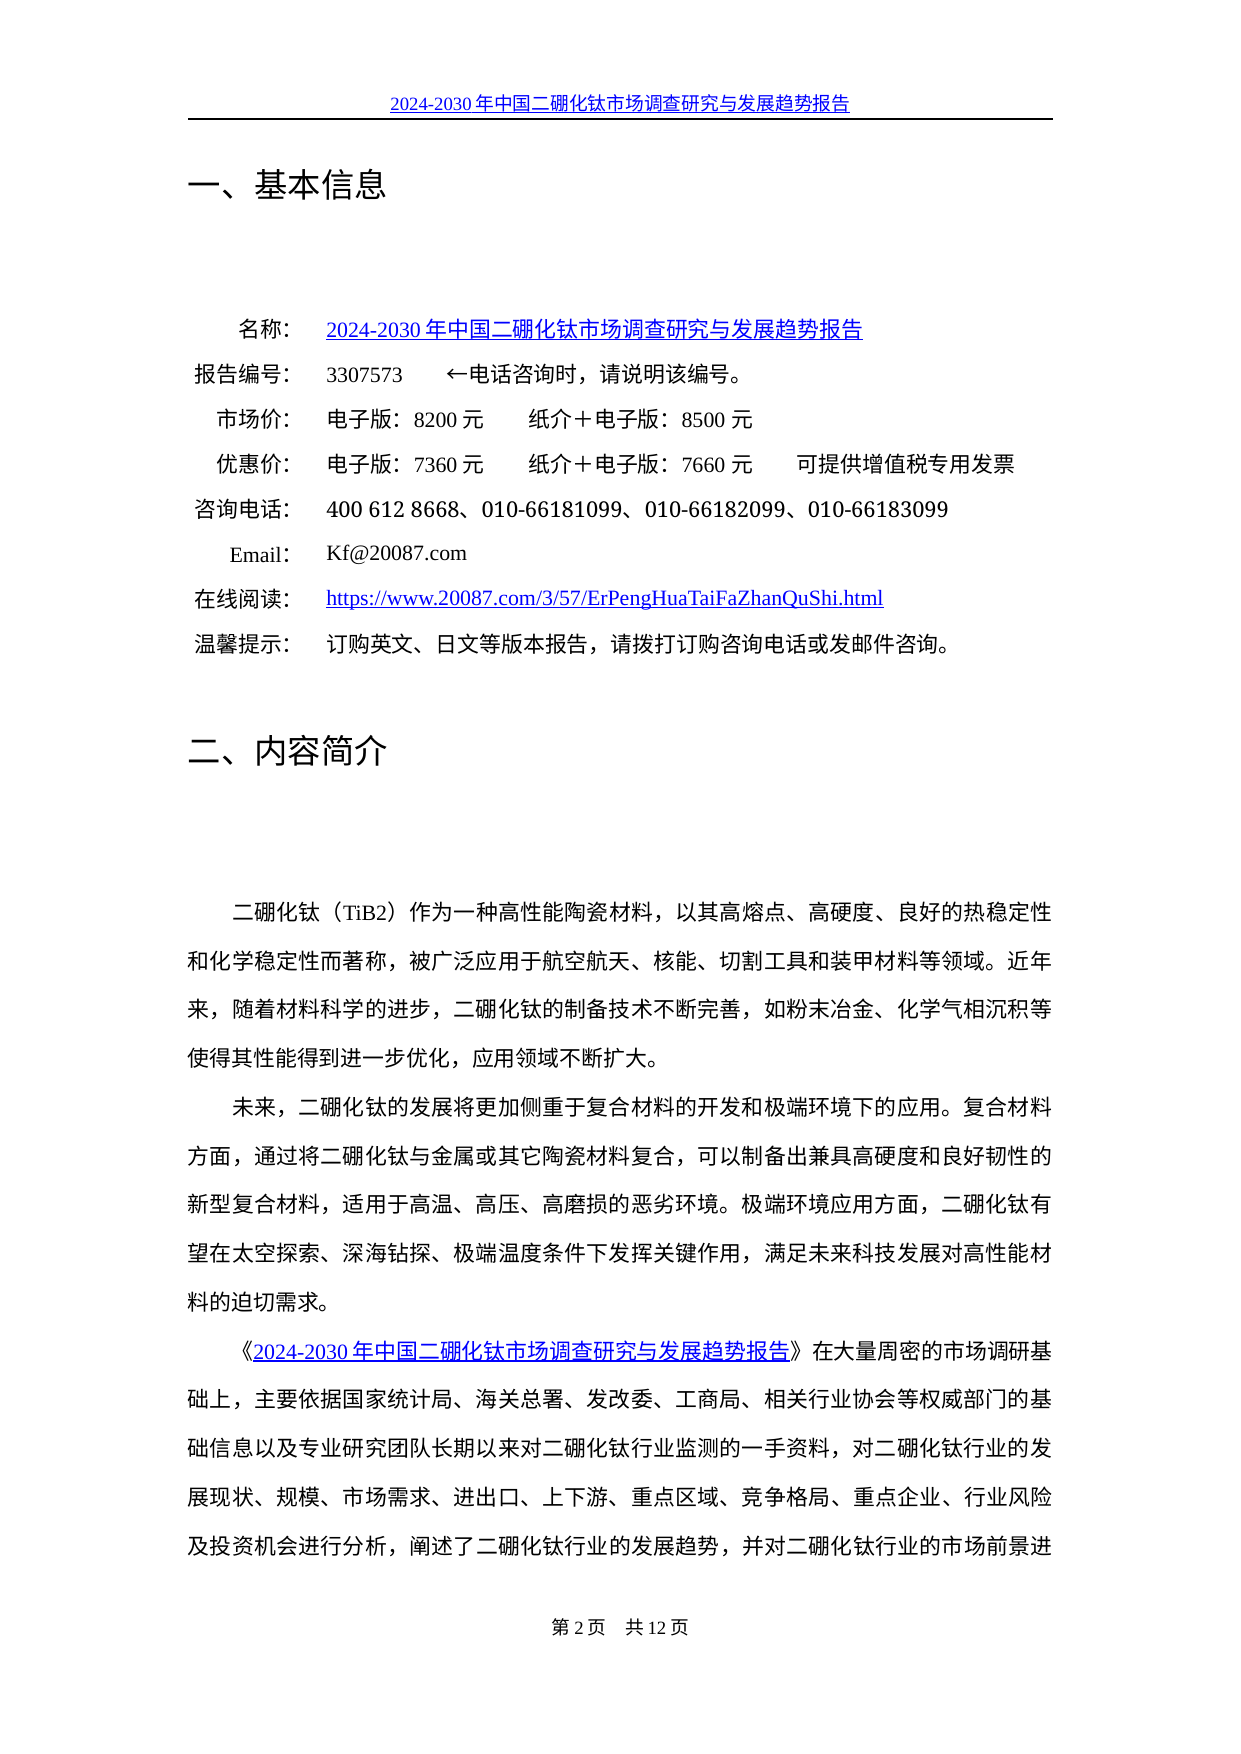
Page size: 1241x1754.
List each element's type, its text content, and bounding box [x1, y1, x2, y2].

table_cell Kf@20087.com [315, 537, 1073, 582]
table_cell [315, 582, 1073, 627]
table_cell 电子版：8200 元 纸介＋电子版：8500 元 [315, 402, 1073, 447]
table_cell 优惠价： [167, 447, 315, 492]
table_header 2024-2030年中国二硼化钛市场调查研究与发展趋势报告 [315, 312, 1073, 357]
table_cell 咨询电话： [167, 492, 315, 537]
table_cell 电子版：7360 元 纸介＋电子版：7660 元 可提供增值税专用发票 [315, 447, 1073, 492]
table_cell 400 612 8668、010-66181099、010-66182099、010-66183099 [315, 492, 1073, 537]
table_cell Email： [167, 537, 315, 582]
table_cell 3307573 ←电话咨询时，请说明该编号。 [315, 357, 1073, 402]
table_header 名称： [167, 312, 315, 357]
table_cell 报告编号： [167, 357, 315, 402]
table_cell 在线阅读： [167, 582, 315, 627]
title 二、内容简介 [187, 717, 1053, 782]
table_cell 市场价： [167, 402, 315, 447]
title 一、基本信息 [187, 150, 1053, 215]
table_cell 温馨提示： [167, 627, 315, 672]
table_cell 订购英文、日文等版本报告，请拨打订购咨询电话或发邮件咨询。 [315, 627, 1073, 672]
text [187, 894, 1053, 1561]
